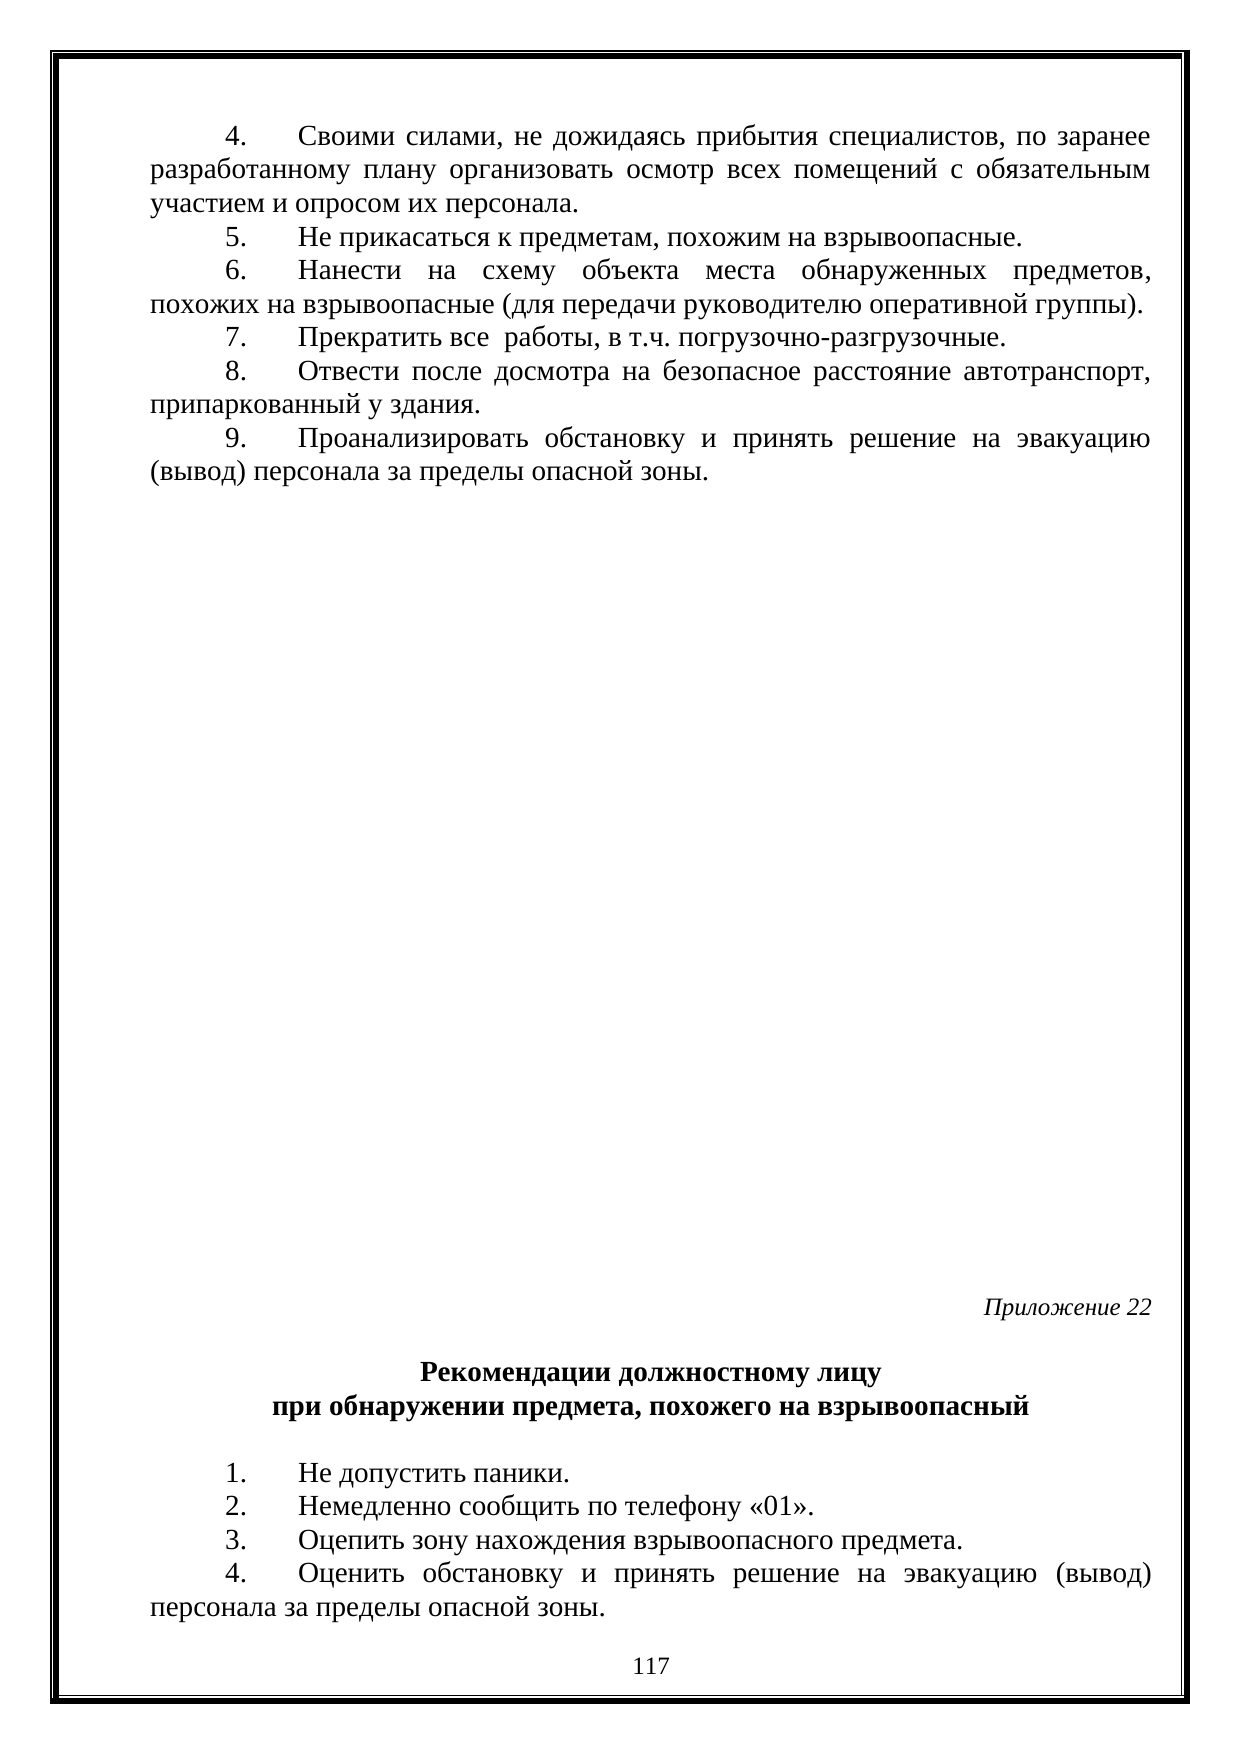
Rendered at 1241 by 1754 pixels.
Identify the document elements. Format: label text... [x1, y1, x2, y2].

list Оцепить зону нахождения взрывоопасного предмета. [150, 1522, 1152, 1556]
list Немедленно сообщить по телефону «01». [150, 1488, 1152, 1522]
text Рекомендации должностному лицу [150, 1354, 1152, 1388]
list Прекратить все работы, в т.ч. погрузочно-разгрузочные. [150, 319, 1152, 353]
list Проанализировать обстановку и принять решение на эвакуацию (вывод) персонала за пределы опасной зоны. [150, 420, 1152, 487]
text при обнаружении предмета, похожего на взрывоопасный [150, 1388, 1152, 1421]
list Отвести после досмотра на безопасное расстояние автотранспорт, припаркованный у здания. [150, 353, 1152, 420]
list Своими силами, не дожидаясь прибытия специалистов, по заранее разработанному плану организовать осмотр всех помещений с обязательным участием и опросом их персонала. [150, 118, 1152, 219]
list Нанести на схему объекта места обнаруженных предметов, похожих на взрывоопасные (для передачи руководителю оперативной группы). [150, 252, 1152, 319]
text Приложение 22 [150, 1292, 1152, 1321]
list Не прикасаться к предметам, похожим на взрывоопасные. [150, 219, 1152, 252]
list Не допустить паники. [150, 1455, 1152, 1488]
list Оценить обстановку и принять решение на эвакуацию (вывод) персонала за пределы опасной зоны. [150, 1556, 1152, 1623]
